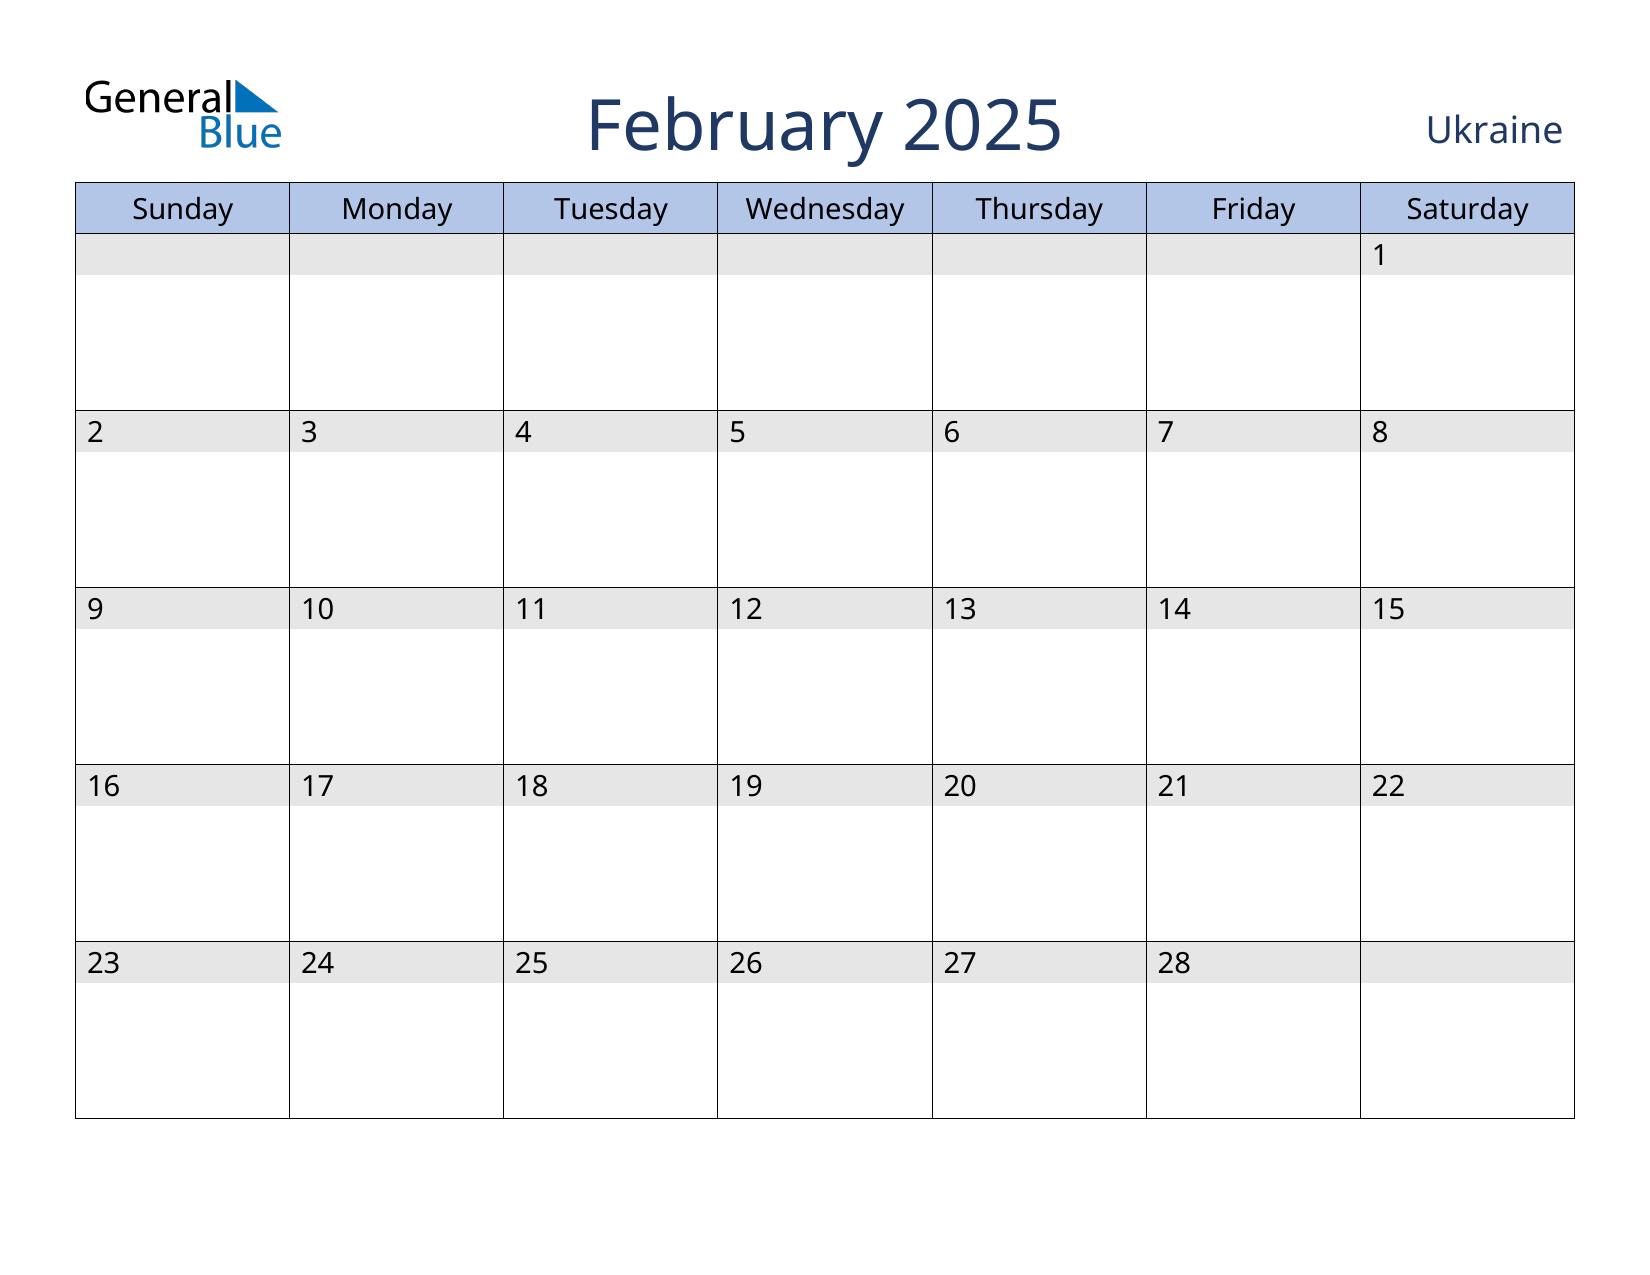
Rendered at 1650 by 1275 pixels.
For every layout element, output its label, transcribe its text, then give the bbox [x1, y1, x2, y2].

table_cell [1361, 452, 1574, 587]
table_cell 26 [718, 942, 932, 983]
table_cell 22 [1361, 765, 1574, 806]
table_cell [504, 275, 717, 410]
table_cell [290, 234, 503, 275]
table_cell [290, 983, 503, 1118]
table_cell [76, 234, 289, 275]
table_cell 8 [1361, 411, 1574, 452]
table_cell [718, 806, 932, 941]
table_cell [718, 452, 932, 587]
table_cell 7 [1147, 411, 1360, 452]
table_cell [1147, 629, 1360, 764]
table_cell 21 [1147, 765, 1360, 806]
table_cell [504, 629, 717, 764]
table_cell [933, 452, 1146, 587]
table_cell [290, 806, 503, 941]
table_cell 16 [76, 765, 289, 806]
table_cell 25 [504, 942, 717, 983]
table_cell 27 [933, 942, 1146, 983]
table_cell Tuesday [504, 183, 717, 233]
table_cell [1361, 983, 1574, 1118]
table_cell [718, 629, 932, 764]
table_cell 15 [1361, 588, 1574, 629]
table_cell 1 [1361, 234, 1574, 275]
table_cell [1147, 452, 1360, 587]
table_header Ukraine [1146, 75, 1574, 182]
table_cell 20 [933, 765, 1146, 806]
table_cell Thursday [933, 183, 1146, 233]
table_cell 4 [504, 411, 717, 452]
table_cell [1361, 275, 1574, 410]
table_cell [504, 806, 717, 941]
table_cell 2 [76, 411, 289, 452]
table_cell [76, 629, 289, 764]
table_header February 2025 [504, 75, 1146, 182]
table_cell 28 [1147, 942, 1360, 983]
table_cell [504, 452, 717, 587]
table_cell [290, 629, 503, 764]
table_cell Wednesday [718, 183, 932, 233]
table_cell [76, 452, 289, 587]
table_cell [504, 234, 717, 275]
table_cell Monday [290, 183, 503, 233]
table_cell 17 [290, 765, 503, 806]
table_cell [504, 983, 717, 1118]
table_cell [718, 234, 932, 275]
table_cell 24 [290, 942, 503, 983]
table_cell 9 [76, 588, 289, 629]
table_cell 10 [290, 588, 503, 629]
table_cell [933, 234, 1146, 275]
table_cell 18 [504, 765, 717, 806]
table_cell 19 [718, 765, 932, 806]
table_cell [1147, 275, 1360, 410]
table_cell [290, 275, 503, 410]
table_cell 11 [504, 588, 717, 629]
table_cell [1147, 983, 1360, 1118]
table_cell 6 [933, 411, 1146, 452]
table_cell [1361, 806, 1574, 941]
table_cell 13 [933, 588, 1146, 629]
table_cell [1147, 234, 1360, 275]
table_cell Saturday [1361, 183, 1574, 233]
table_cell Sunday [76, 183, 289, 233]
table_cell 3 [290, 411, 503, 452]
table_cell Friday [1147, 183, 1360, 233]
table_cell [933, 983, 1146, 1118]
table_cell [76, 806, 289, 941]
picture [86, 80, 281, 148]
table_cell 5 [718, 411, 932, 452]
table_cell [1147, 806, 1360, 941]
table_cell [1361, 629, 1574, 764]
table_cell [76, 983, 289, 1118]
table_header [76, 75, 503, 182]
table_cell [1361, 942, 1574, 983]
table_cell [718, 983, 932, 1118]
table_cell [933, 629, 1146, 764]
table_cell [718, 275, 932, 410]
table_cell 12 [718, 588, 932, 629]
table_cell 23 [76, 942, 289, 983]
table_cell 14 [1147, 588, 1360, 629]
table_cell [290, 452, 503, 587]
table_cell [933, 275, 1146, 410]
table_cell [933, 806, 1146, 941]
table_cell [76, 275, 289, 410]
